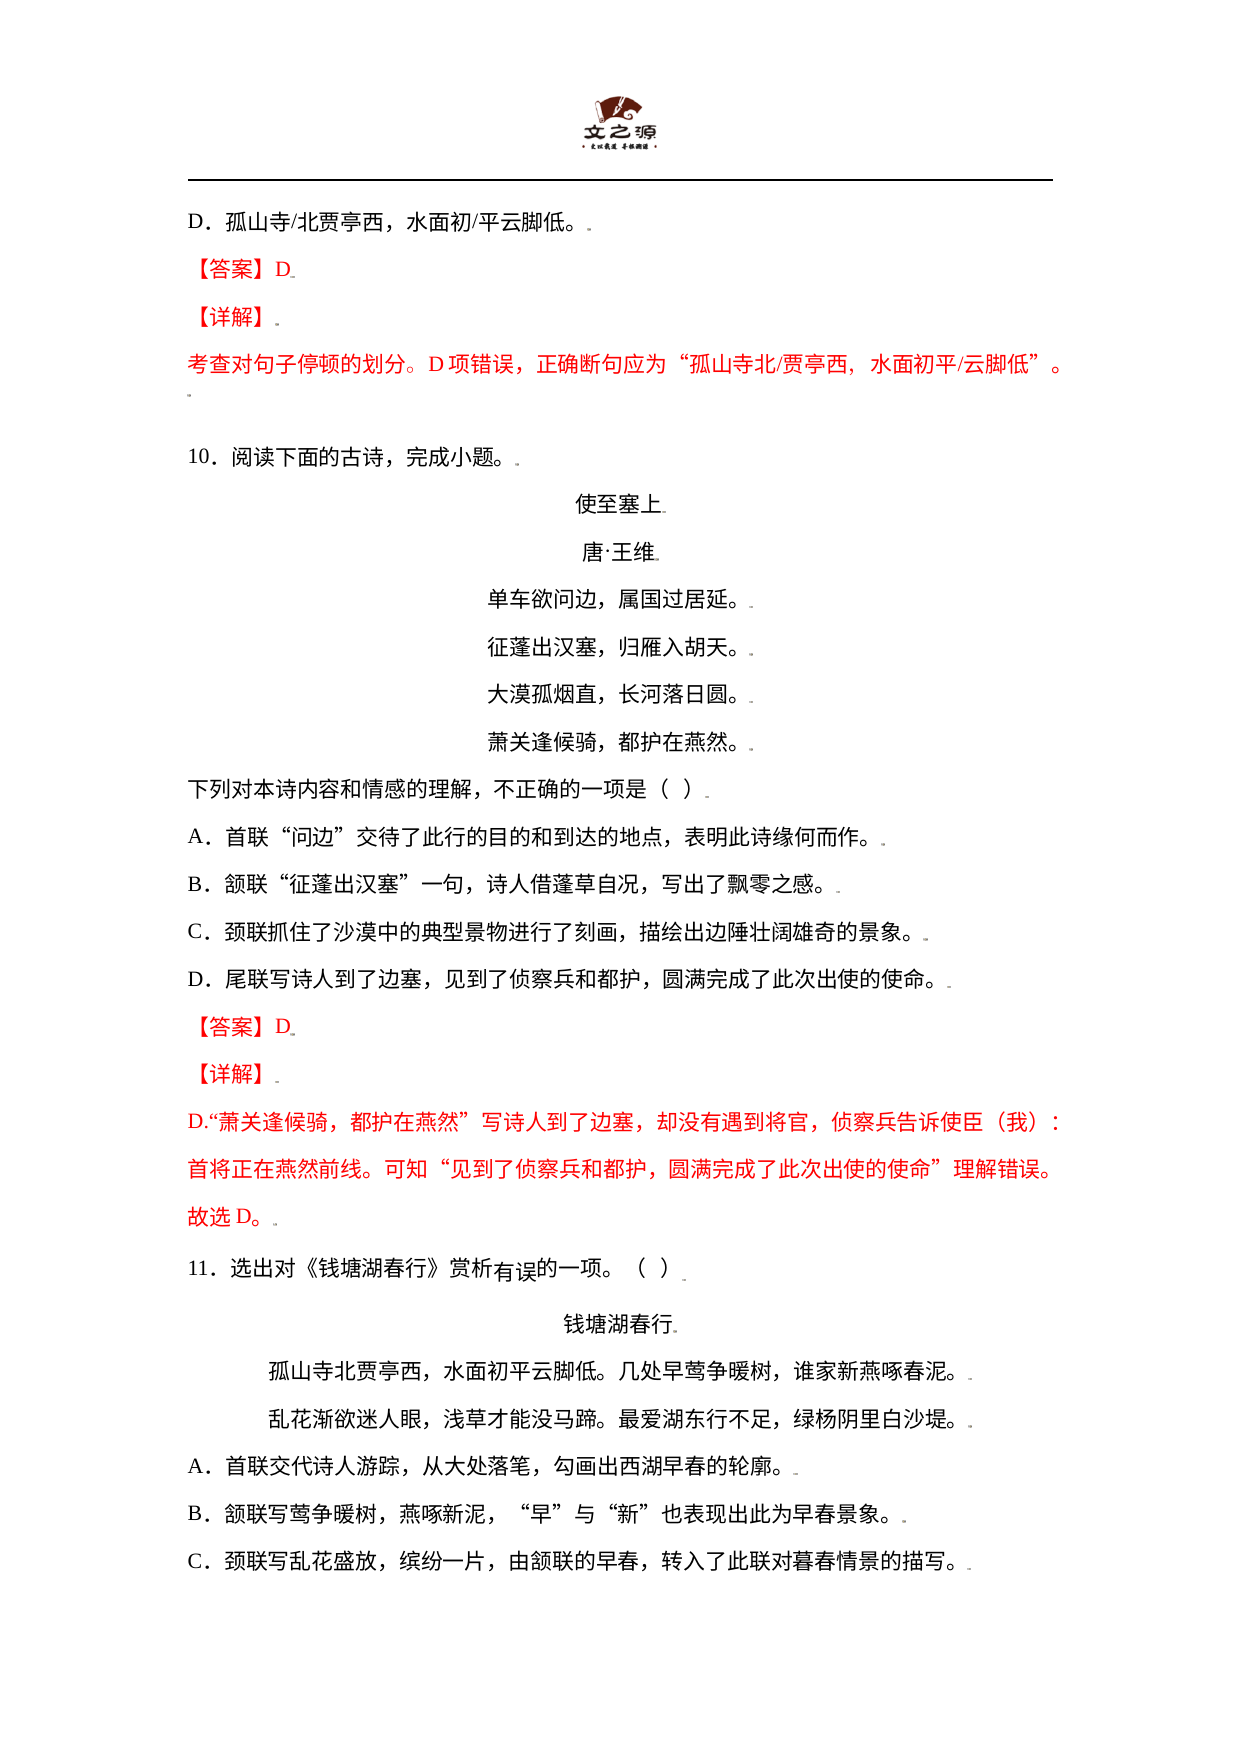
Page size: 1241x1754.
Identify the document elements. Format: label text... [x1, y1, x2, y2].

text 孤山寺北贾亭西，水面初平云脚低。几处早莺争暖树，谁家新燕啄春泥。 [187, 1354, 1053, 1386]
text 【详解】 [187, 300, 1053, 332]
text C．颈联抓住了沙漠中的典型景物进行了刻画，描绘出边陲壮阔雄奇的景象。 [187, 915, 1053, 947]
text 考查对句子停顿的划分。D项错误，正确断句应为“孤山寺北/贾亭西，水面初平/云脚低”。 [187, 347, 1053, 427]
text 【详解】 [187, 1057, 1053, 1089]
text D．孤山寺/北贾亭西，水面初/平云脚低。 [187, 205, 1053, 237]
text A．首联交代诗人游踪，从大处落笔，勾画出西湖早春的轮廓。 [187, 1449, 1053, 1481]
text B．颔联写莺争暖树，燕啄新泥，“早”与“新”也表现出此为早春景象。 [187, 1497, 1053, 1528]
text 使至塞上 [187, 487, 1053, 519]
text 钱塘湖春行 [187, 1307, 1053, 1338]
text A．首联“问边”交待了此行的目的和到达的地点，表明此诗缘何而作。 [187, 820, 1053, 852]
picture [543, 73, 698, 178]
text B．颔联“征蓬出汉塞”一句，诗人借蓬草自况，写出了飘零之感。 [187, 867, 1053, 899]
text 征蓬出汉塞，归雁入胡天。 [187, 630, 1053, 662]
text 萧关逢候骑，都护在燕然。 [187, 725, 1053, 757]
text 11．选出对《钱塘湖春行》赏析有误的一项。（ ） [187, 1247, 1053, 1287]
text 唐·王维 [187, 535, 1053, 567]
text 大漠孤烟直，长河落日圆。 [187, 677, 1053, 709]
text 【答案】D [187, 252, 1053, 284]
text 下列对本诗内容和情感的理解，不正确的一项是（ ） [187, 772, 1053, 804]
text D.“萧关逢候骑，都护在燕然”写诗人到了边塞，却没有遇到将官，侦察兵告诉使臣（我）：首将正在燕然前线。可知“见到了侦察兵和都护，圆满完成了此次出使的使命”理解错误。故选D。 [187, 1105, 1053, 1232]
text D．尾联写诗人到了边塞，见到了侦察兵和都护，圆满完成了此次出使的使命。 [187, 962, 1053, 994]
text 【答案】D [187, 1010, 1053, 1042]
text 单车欲问边，属国过居延。 [187, 582, 1053, 614]
text C．颈联写乱花盛放，缤纷一片，由颔联的早春，转入了此联对暮春情景的描写。 [187, 1544, 1053, 1576]
text 乱花渐欲迷人眼，浅草才能没马蹄。最爱湖东行不足，绿杨阴里白沙堤。 [187, 1402, 1053, 1433]
text 10．阅读下面的古诗，完成小题。 [187, 440, 1053, 472]
